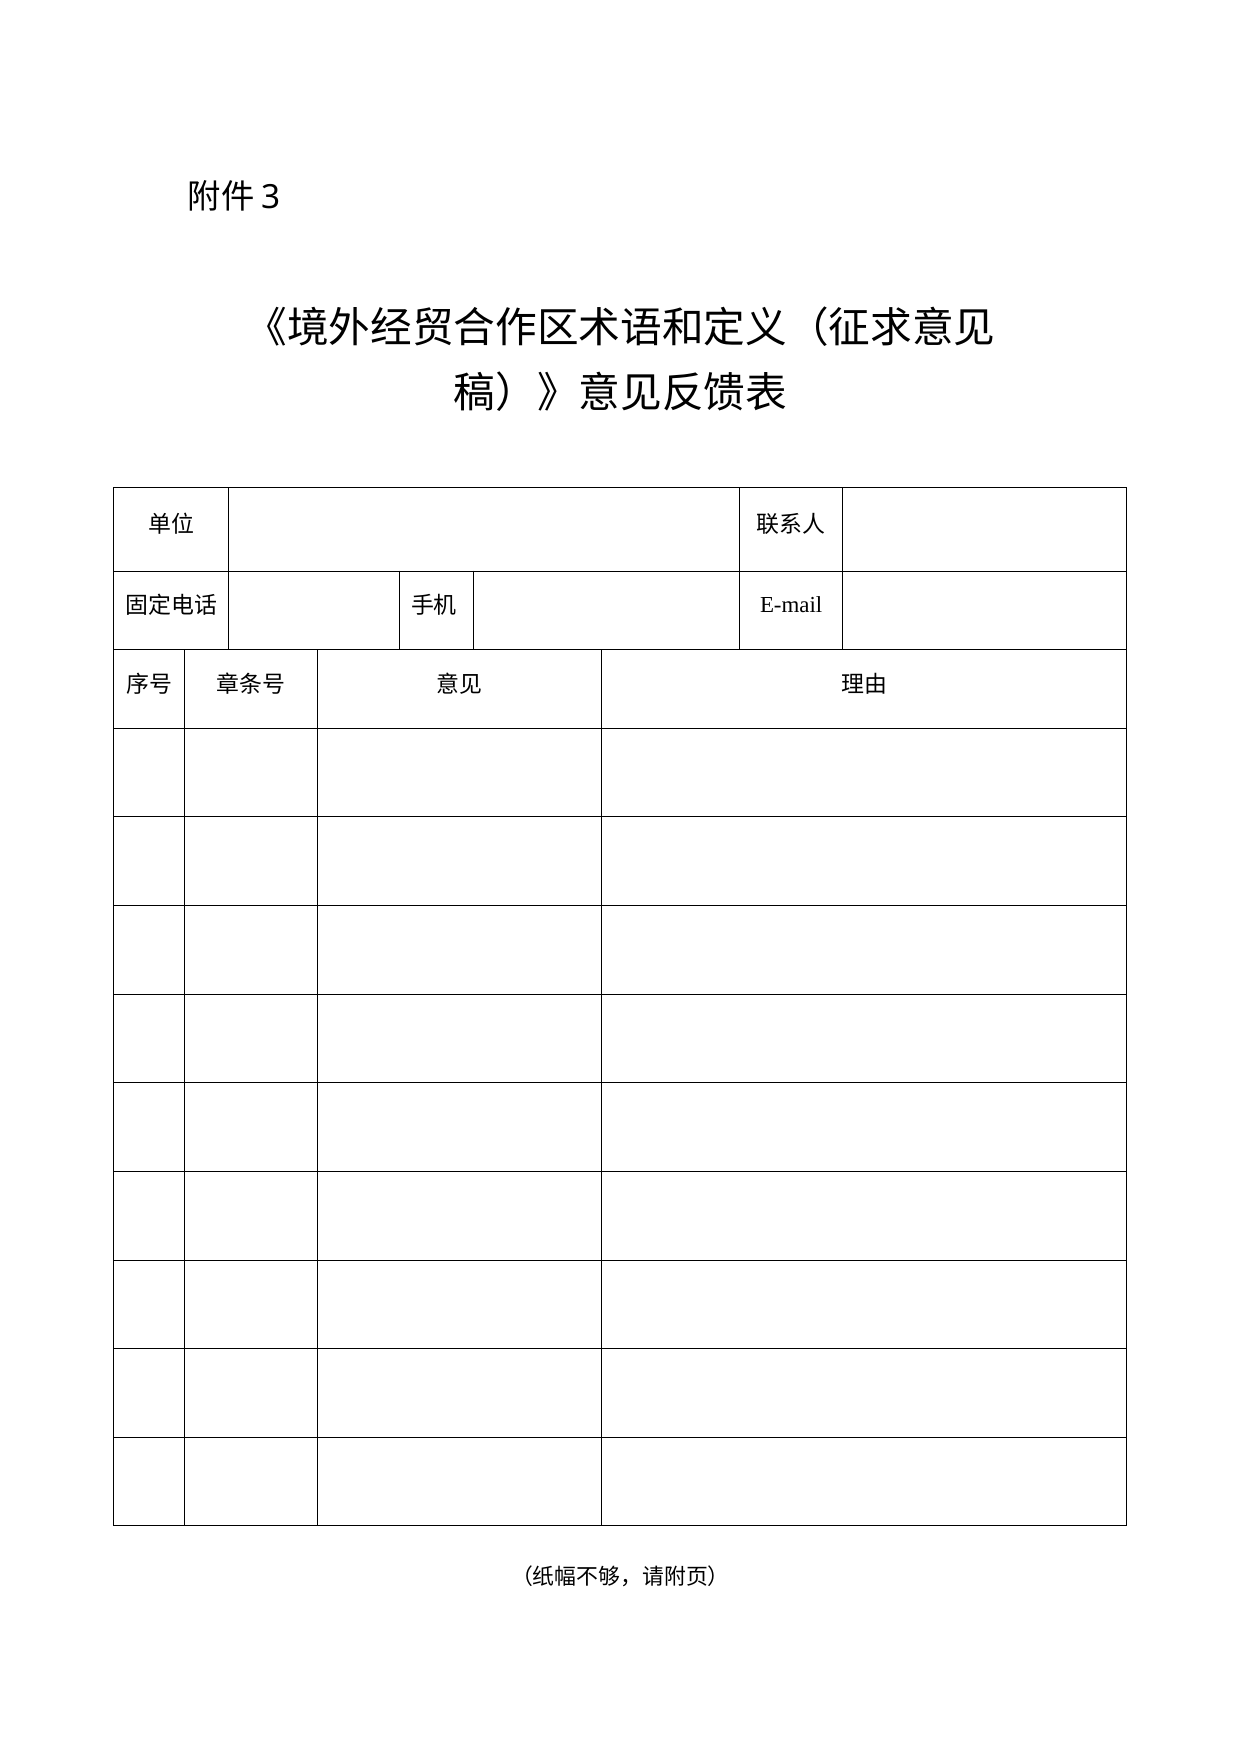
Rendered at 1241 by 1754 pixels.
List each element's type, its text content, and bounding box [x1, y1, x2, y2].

table_cell 固定电话 [114, 572, 228, 649]
table_cell [602, 729, 1126, 816]
table_cell E-mail [740, 572, 842, 649]
table_cell [602, 906, 1126, 993]
table_cell [114, 817, 184, 905]
table_cell [185, 729, 317, 816]
table_header 单位 [114, 488, 228, 571]
table_cell [185, 906, 317, 993]
table_cell [602, 995, 1126, 1082]
table_cell [602, 1083, 1126, 1171]
text 《境外经贸合作区术语和定义（征求意见稿）》意见反馈表 [187, 292, 1053, 422]
table_cell [185, 1261, 317, 1348]
table_cell [114, 1261, 184, 1348]
table_cell [602, 817, 1126, 905]
table_cell [114, 906, 184, 993]
table_cell [114, 995, 184, 1082]
table_cell [602, 1349, 1126, 1437]
table_cell [114, 729, 184, 816]
text 附件3 [187, 162, 1053, 227]
table_cell [602, 1438, 1126, 1525]
table_cell [318, 1172, 601, 1259]
table_cell [114, 1172, 184, 1259]
table_cell [602, 1172, 1126, 1259]
table_cell [318, 729, 601, 816]
table_cell 手机 [400, 572, 473, 649]
table_cell [318, 1438, 601, 1525]
table_cell [114, 1083, 184, 1171]
table_cell [318, 995, 601, 1082]
table_cell [114, 1349, 184, 1437]
table_cell [474, 572, 739, 649]
table_cell [229, 572, 399, 649]
table_cell [318, 1083, 601, 1171]
table_cell 意见 [318, 650, 601, 728]
table_cell [185, 1172, 317, 1259]
table_cell [185, 1083, 317, 1171]
table_header [229, 488, 739, 571]
table_cell 序号 [114, 650, 184, 728]
table_cell [185, 1438, 317, 1525]
table_cell [602, 1261, 1126, 1348]
table_cell [114, 1438, 184, 1525]
table_cell [843, 572, 1126, 649]
table_cell 理由 [602, 650, 1126, 728]
table_cell [318, 906, 601, 993]
table_cell [185, 817, 317, 905]
table_cell [318, 1349, 601, 1437]
table_header 联系人 [740, 488, 842, 571]
table_cell [185, 995, 317, 1082]
table_cell 章条号 [185, 650, 317, 728]
text （纸幅不够，请附页） [187, 1559, 1053, 1591]
table_cell [185, 1349, 317, 1437]
table_cell [318, 1261, 601, 1348]
table_cell [318, 817, 601, 905]
table_header [843, 488, 1126, 571]
